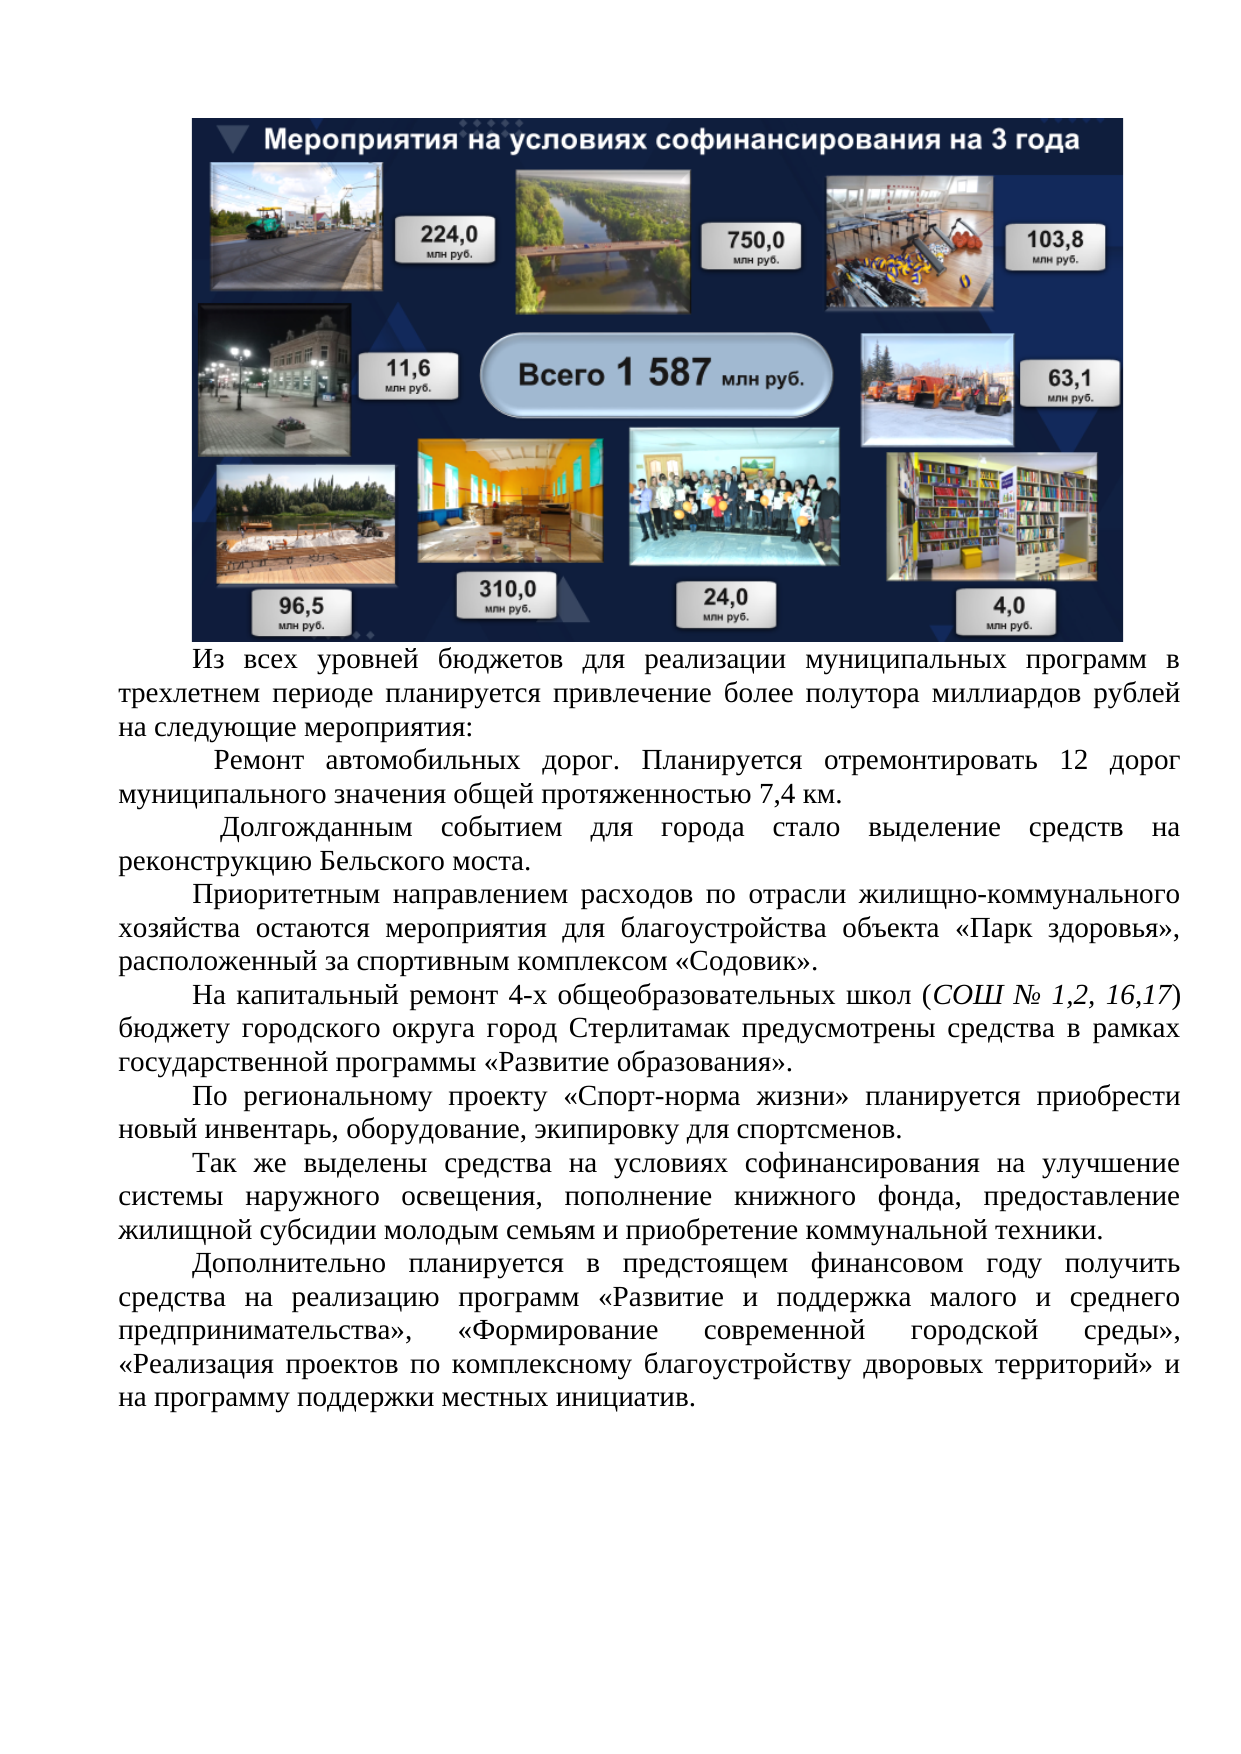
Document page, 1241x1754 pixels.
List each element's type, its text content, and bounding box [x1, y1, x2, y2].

text По региональному проекту «Спорт-норма жизни» планируется приобрести новый инвентарь, оборудование, экипировку для спортсменов. [118, 1078, 1181, 1145]
text Дополнительно планируется в предстоящем финансовом году получить средства на реализацию программ «Развитие и поддержка малого и среднего предпринимательства», «Формирование современной городской среды», «Реализация проектов по комплексному благоустройству дворовых территорий» и на программу поддержки местных инициатив. [118, 1245, 1181, 1413]
text На капитальный ремонт 4-х общеобразовательных школ (СОШ № 1,2, 16,17) бюджету городского округа город Стерлитамак предусмотрены средства в рамках государственной программы «Развитие образования». [118, 977, 1181, 1078]
text Приоритетным направлением расходов по отрасли жилищно-коммунального хозяйства остаются мероприятия для благоустройства объекта «Парк здоровья», расположенный за спортивным комплексом «Содовик». [118, 876, 1181, 977]
picture [191, 118, 1124, 642]
text Из всех уровней бюджетов для реализации муниципальных программ в трехлетнем периоде планируется привлечение более полутора миллиардов рублей на следующие мероприятия: [118, 642, 1181, 742]
text Долгожданным событием для города стало выделение средств на реконструкцию Бельского моста. [118, 809, 1181, 876]
text Так же выделены средства на условиях софинансирования на улучшение системы наружного освещения, пополнение книжного фонда, предоставление жилищной субсидии молодым семьям и приобретение коммунальной техники. [118, 1145, 1181, 1245]
text Ремонт автомобильных дорог. Планируется отремонтировать 12 дорог муниципального значения общей протяженностью 7,4 км. [118, 742, 1181, 809]
